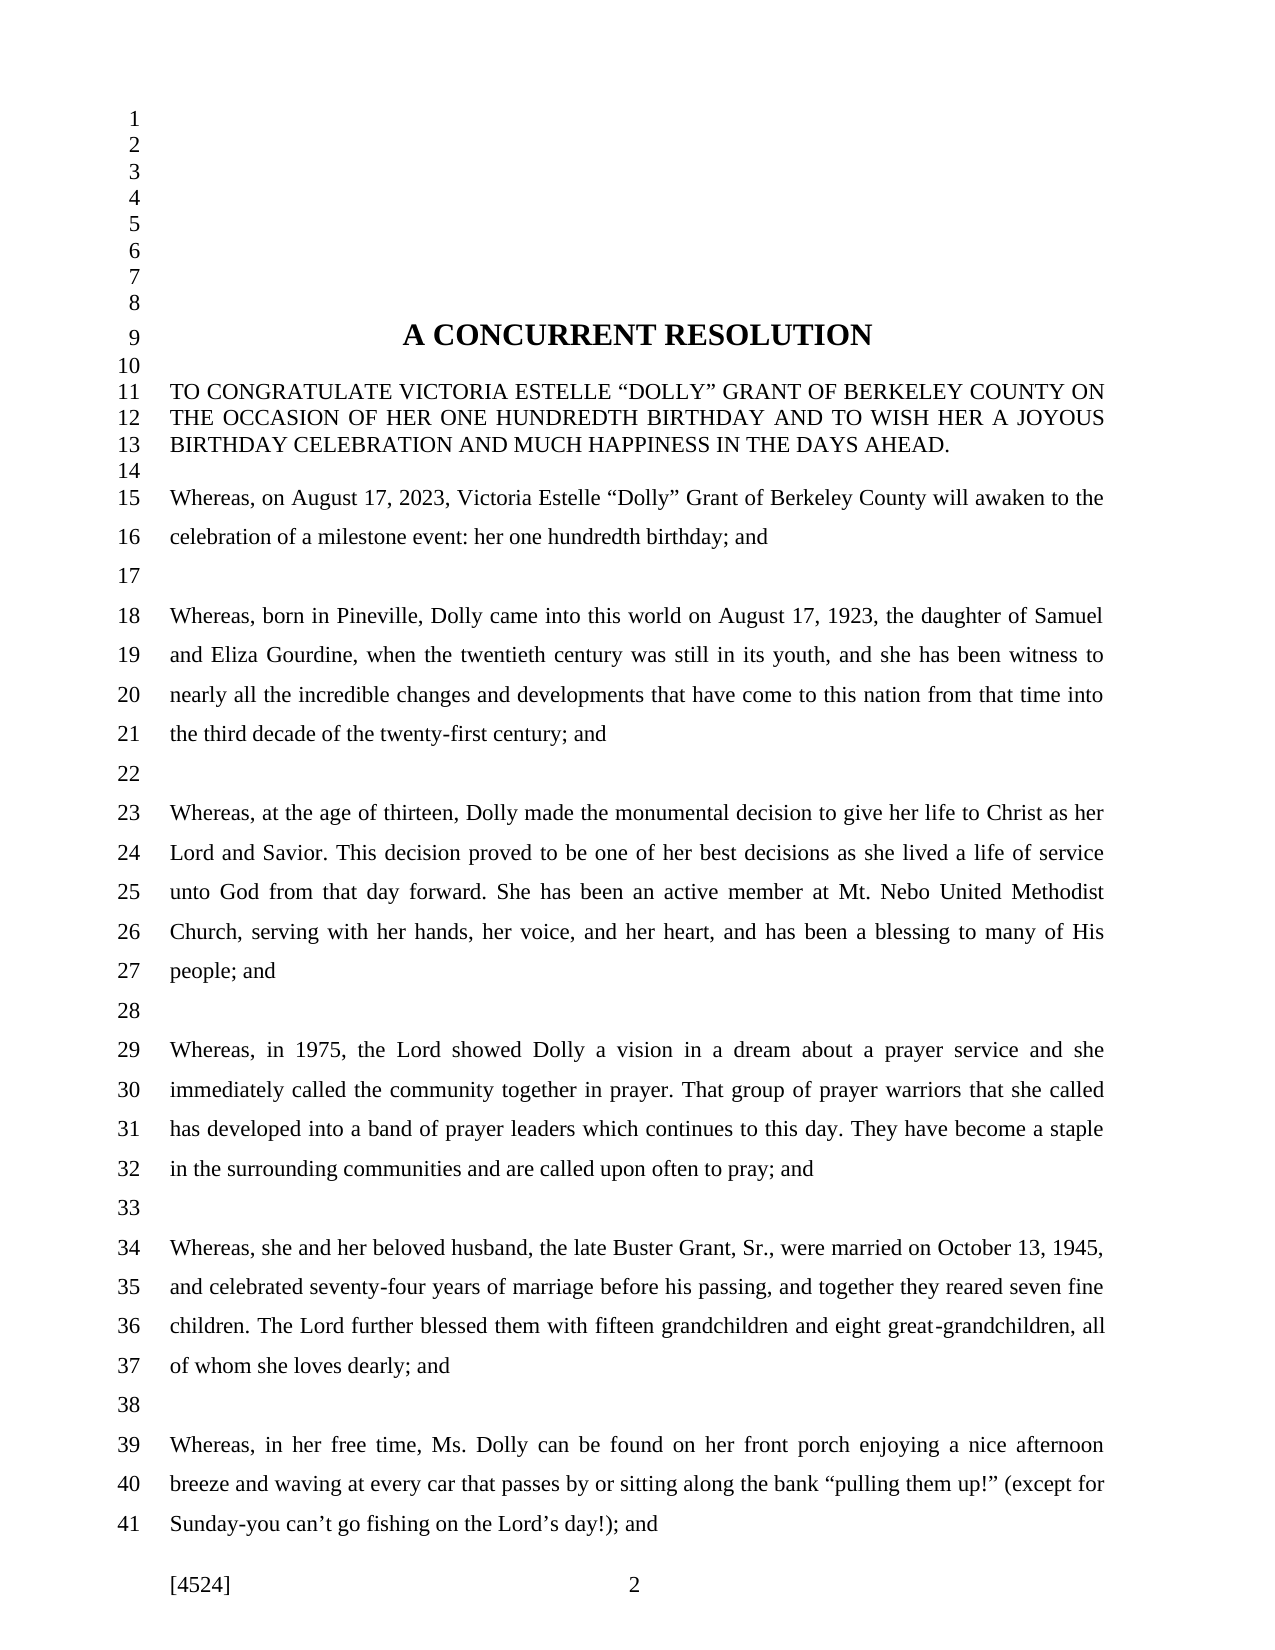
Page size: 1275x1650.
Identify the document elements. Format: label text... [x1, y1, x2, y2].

text Whereas, in 1975, the Lord showed Dolly a vision in a dream about a prayer service and she immediately called the community together in prayer. That group of prayer warriors that she called has developed into a band of prayer leaders which continues to this day. They have become a staple in the surrounding communities and are called upon often to pray; and [169, 1036, 1106, 1181]
text Whereas, born in Pineville, Dolly came into this world on August 17, 1923, the daughter of Samuel and Eliza Gourdine, when the twentieth century was still in its youth, and she has been witness to nearly all the incredible changes and developments that have come to this nation from that time into the third decade of the twenty-first century; and [169, 602, 1106, 747]
text Whereas, at the age of thirteen, Dolly made the monumental decision to give her life to Christ as her Lord and Savior. This decision proved to be one of her best decisions as she lived a life of service unto God from that day forward. She has been an active member at Mt. Nebo United Methodist Church, serving with her hands, her voice, and her heart, and has been a blessing to many of His people; and [169, 799, 1106, 984]
text Whereas, on August 17, 2023, Victoria Estelle “Dolly” Grant of Berkeley County will awaken to the celebration of a milestone event: her one hundredth birthday; and [169, 483, 1106, 549]
text A concurrent RESOLUTION [169, 316, 1106, 352]
text Whereas, in her free time, Ms. Dolly can be found on her front porch enjoying a nice afternoon breeze and waving at every car that passes by or sitting along the bank “pulling them up!” (except for Sunday-you can’t go fishing on the Lord’s day!); and [169, 1431, 1106, 1536]
text Whereas, she and her beloved husband, the late Buster Grant, Sr., were married on October 13, 1945, and celebrated seventy-four years of marriage before his passing, and together they reared seven fine children. The Lord further blessed them with fifteen grandchildren and eight great-grandchildren, all of whom she loves dearly; and [169, 1234, 1106, 1378]
